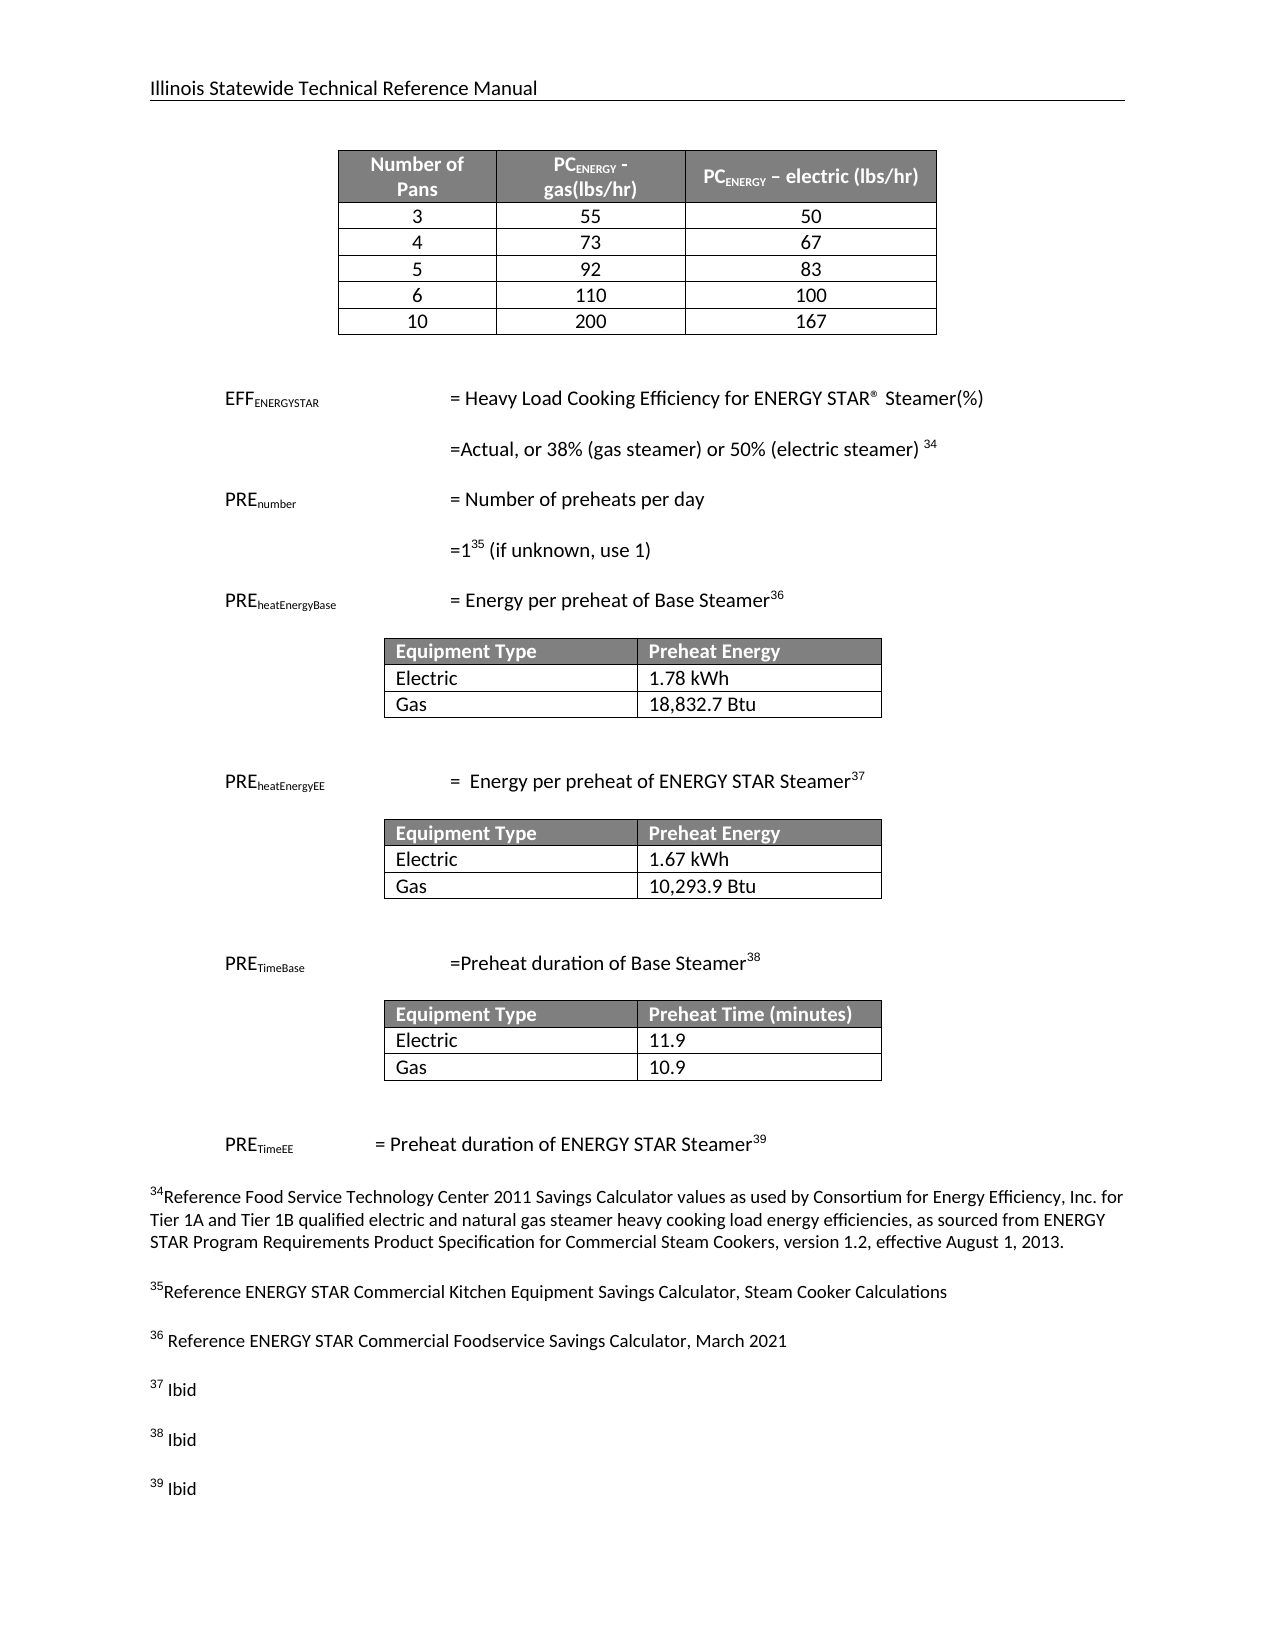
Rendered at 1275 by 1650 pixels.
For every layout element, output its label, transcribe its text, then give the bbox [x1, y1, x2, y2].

table_cell 1.78 kWh [638, 665, 881, 691]
table_cell 1.67 kWh [638, 846, 881, 872]
table_header Preheat Time (minutes) [638, 1001, 881, 1027]
table_cell 73 [497, 229, 685, 255]
text PRETimeEE = Preheat duration of ENERGY STAR Steamer [150, 1131, 1125, 1156]
table_cell 18,832.7 Btu [638, 692, 881, 717]
table_header PCENERGY - gas(lbs/hr) [497, 151, 685, 202]
table_header Equipment Type [385, 1001, 637, 1027]
table_cell 55 [497, 203, 685, 228]
table_header Number of Pans [339, 151, 496, 202]
table_header Preheat Energy [638, 820, 881, 845]
text PREheatEnergyBase = Energy per preheat of Base Steamer [150, 587, 1125, 613]
text PREheatEnergyEE = Energy per preheat of ENERGY STAR Steamer [150, 768, 1125, 794]
table_cell Electric [385, 665, 637, 691]
text PREnumber = Number of preheats per day [225, 486, 1125, 512]
table_cell 5 [339, 256, 496, 281]
table_cell 50 [686, 203, 936, 228]
table_cell 3 [339, 203, 496, 228]
table_header PCENERGY – electric (lbs/hr) [686, 151, 936, 202]
table_cell 92 [497, 256, 685, 281]
table_cell 83 [686, 256, 936, 281]
table_cell Gas [385, 692, 637, 717]
table_cell 110 [497, 282, 685, 308]
table_header Preheat Energy [638, 639, 881, 664]
table_cell 11.9 [638, 1028, 881, 1053]
table_cell Gas [385, 1054, 637, 1079]
table_cell 67 [686, 229, 936, 255]
text EFFENERGYSTAR = Heavy Load Cooking Efficiency for ENERGY STAR® Steamer(%) [225, 386, 1125, 411]
table_header Equipment Type [385, 639, 637, 664]
table_cell 4 [339, 229, 496, 255]
table_cell 10.9 [638, 1054, 881, 1079]
text PRETimeBase =Preheat duration of Base Steamer [150, 950, 1125, 975]
table_cell 6 [339, 282, 496, 308]
table_cell Electric [385, 1028, 637, 1053]
table_cell Gas [385, 873, 637, 898]
text =1 (if unknown, use 1) [375, 537, 1125, 562]
table_cell 200 [497, 309, 685, 334]
table_cell 100 [686, 282, 936, 308]
text =Actual, or 38% (gas steamer) or 50% (electric steamer) [225, 436, 1125, 461]
table_cell 167 [686, 309, 936, 334]
table_cell Electric [385, 846, 637, 872]
table_cell 10 [339, 309, 496, 334]
table_cell 10,293.9 Btu [638, 873, 881, 898]
table_header Equipment Type [385, 820, 637, 845]
